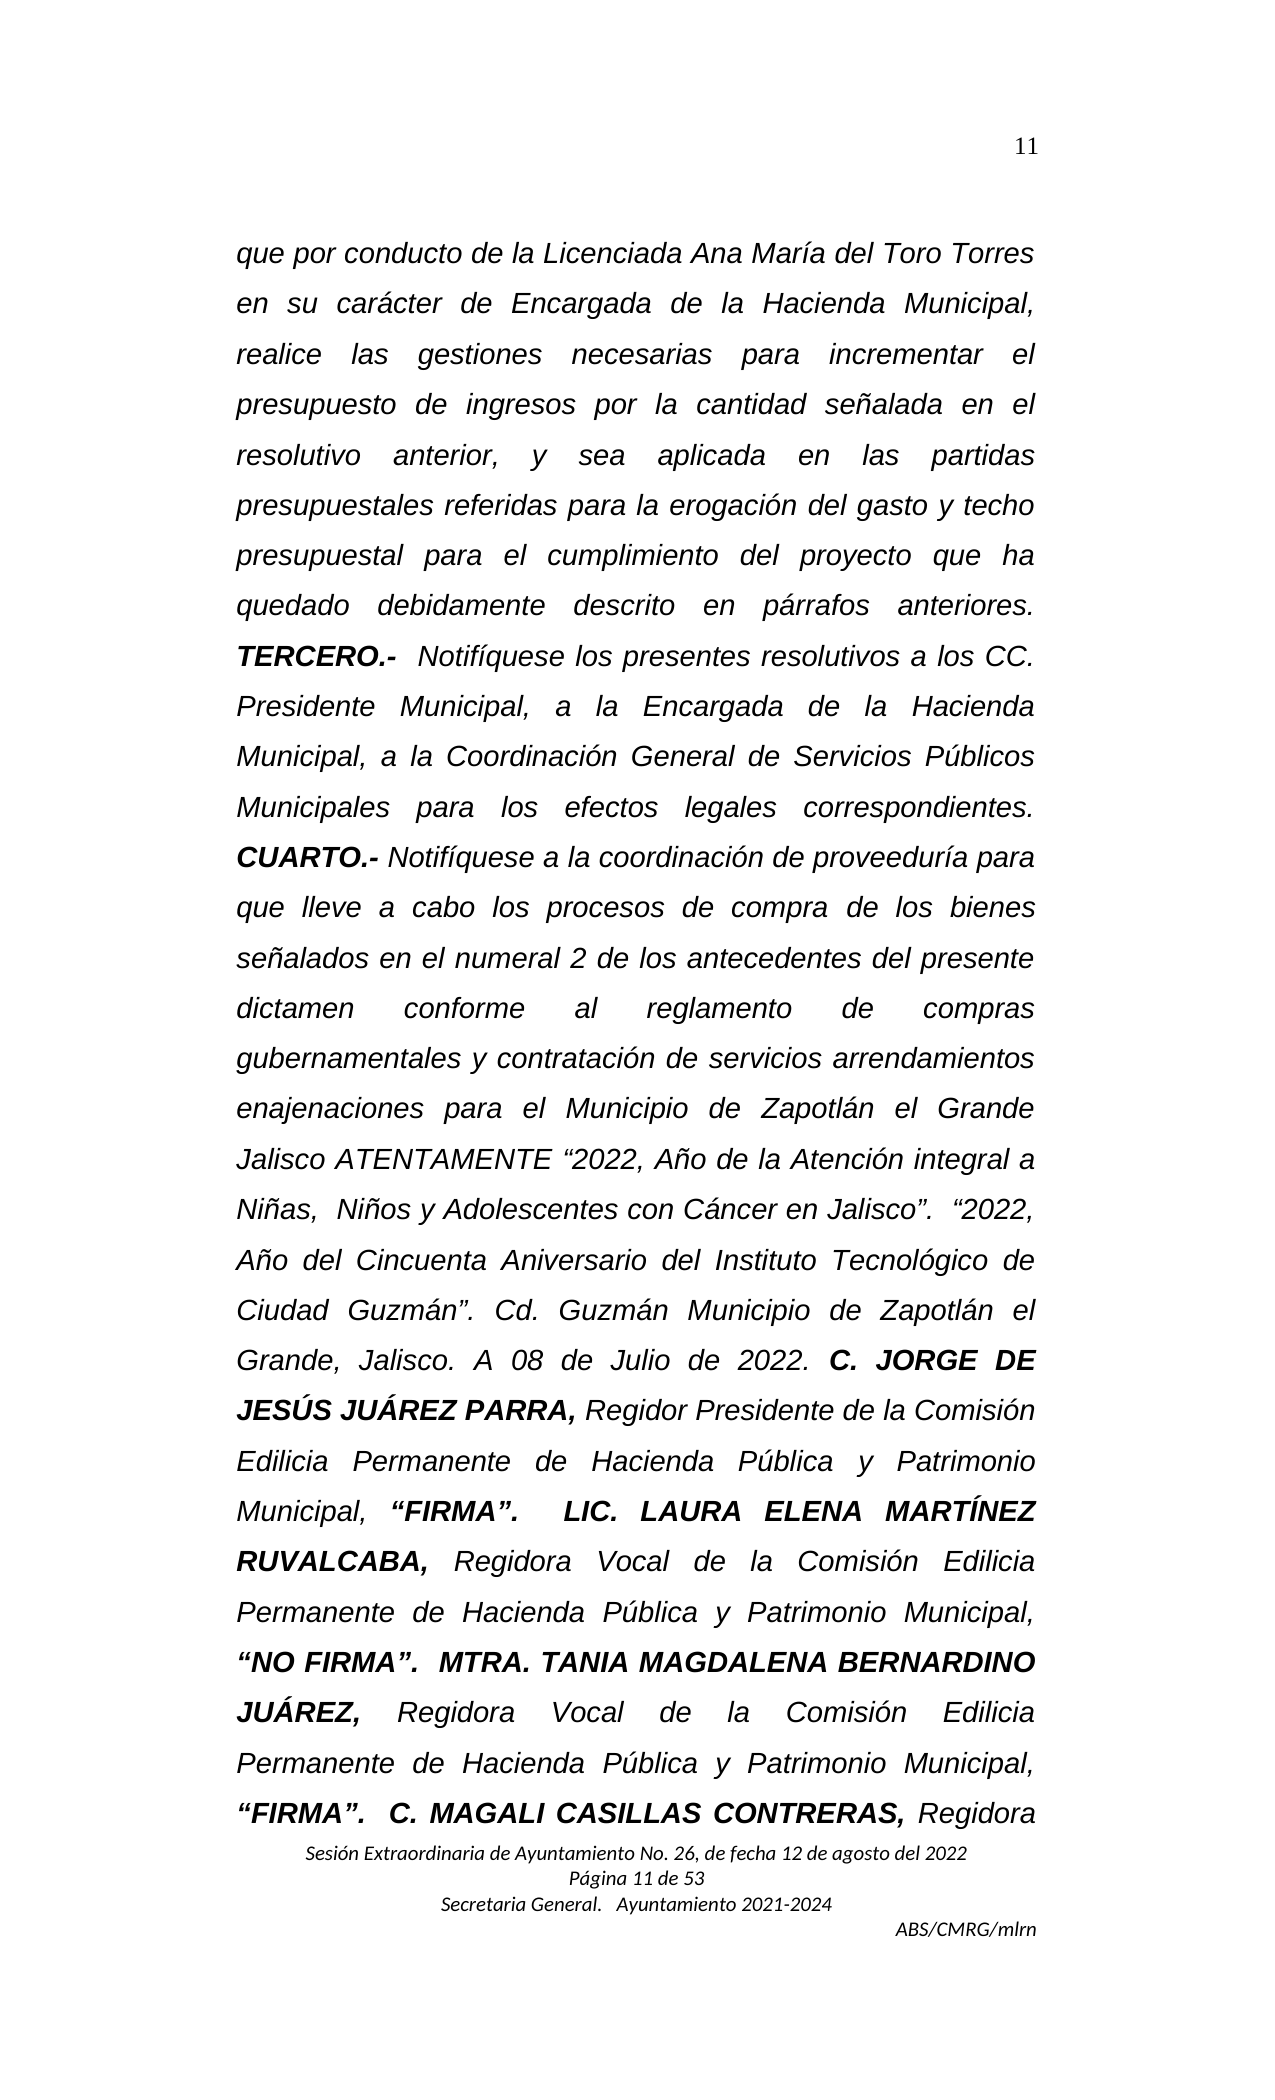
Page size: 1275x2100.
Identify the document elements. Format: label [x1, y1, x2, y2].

text [236, 236, 1039, 1829]
